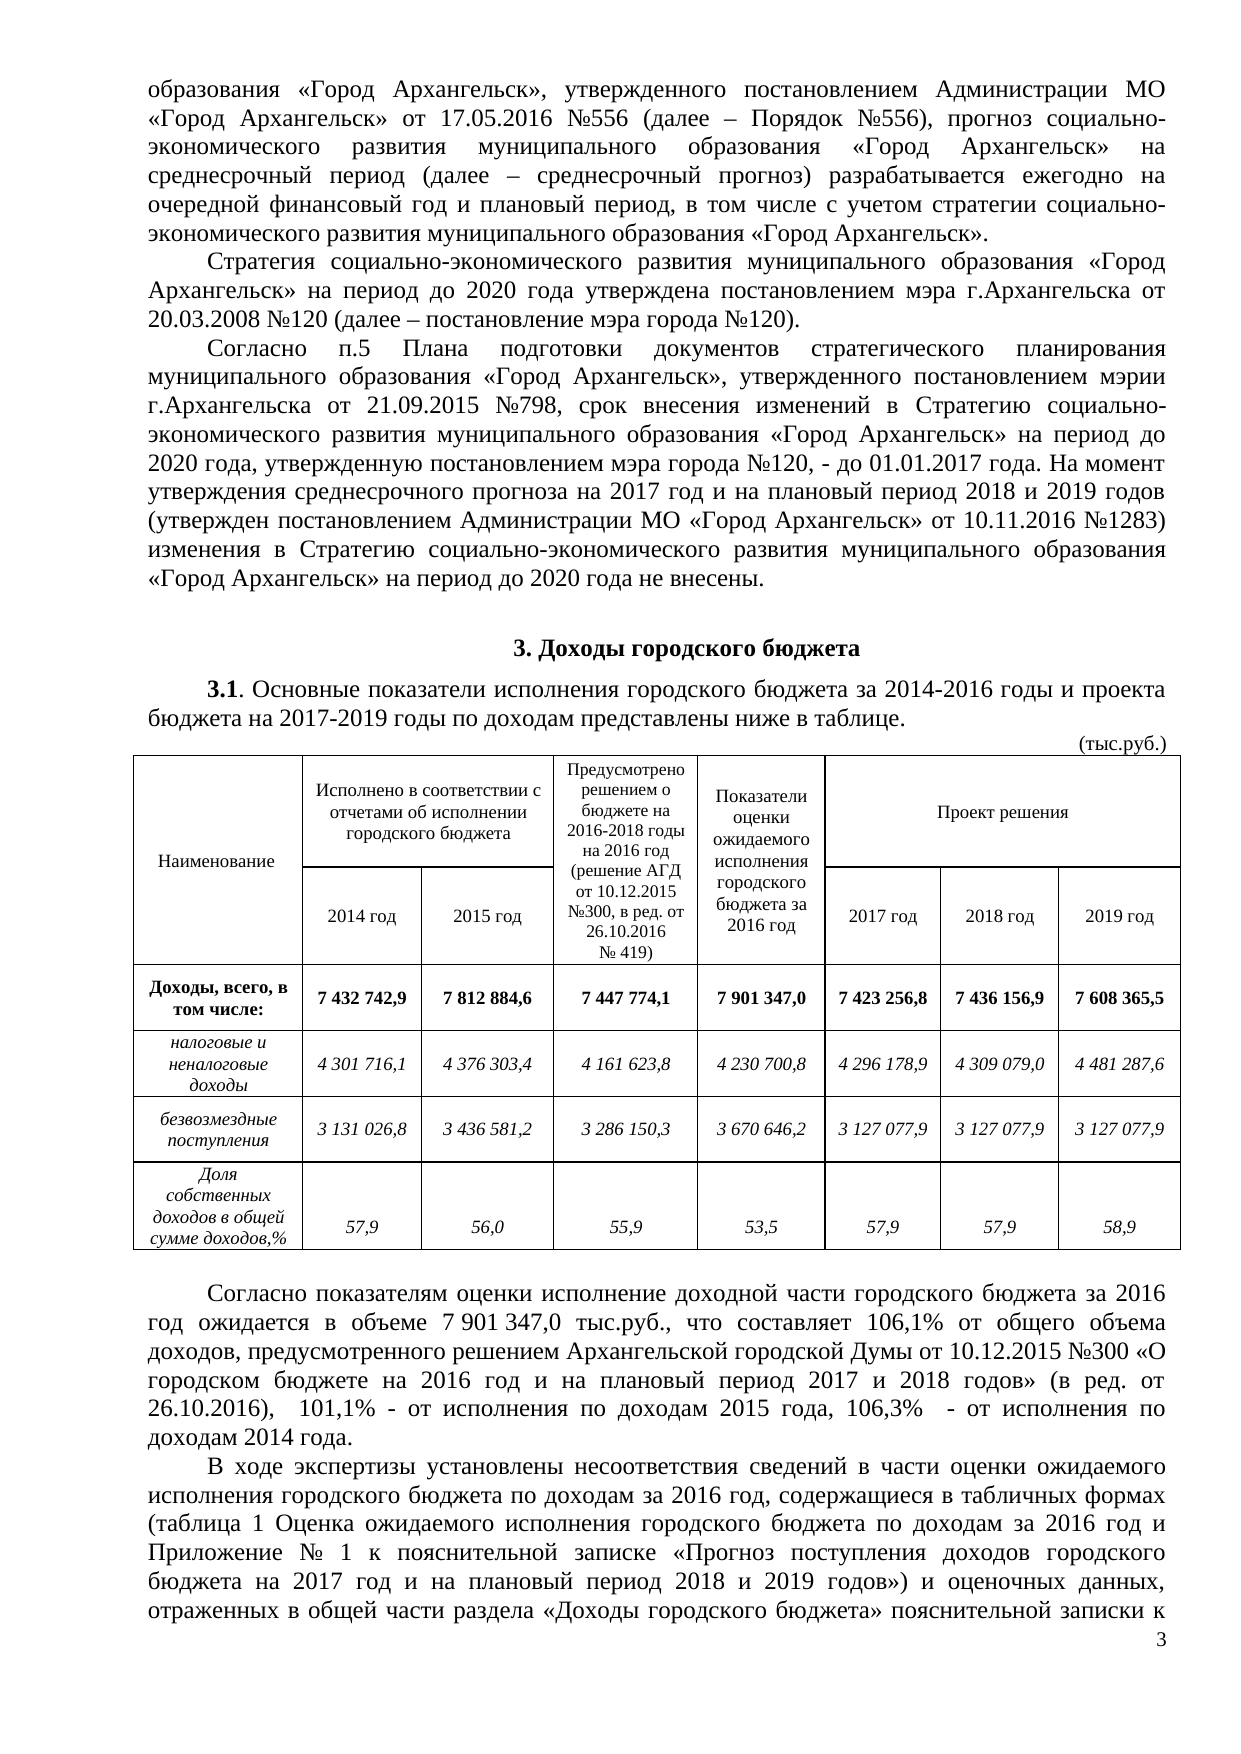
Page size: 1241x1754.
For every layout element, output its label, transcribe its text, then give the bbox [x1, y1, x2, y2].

table_cell 3 436 581,2 [422, 1097, 553, 1161]
table_cell 3 127 077,9 [826, 1097, 940, 1161]
table_cell 7 608 365,5 [1059, 965, 1180, 1030]
table_cell 57,9 [941, 1163, 1058, 1249]
table_header Проект решения [826, 756, 1180, 866]
table_cell 57,9 [826, 1163, 940, 1249]
text 3. Доходы городского бюджета [148, 633, 1167, 661]
table_cell 3 286 150,3 [554, 1097, 697, 1161]
table_cell 56,0 [422, 1163, 553, 1249]
table_cell 57,9 [303, 1163, 421, 1249]
text Стратегия социально-экономического развития муниципального образования «Город Архангельск» на период до 2020 года утверждена постановлением мэра г.Архангельска от 20.03.2008 №120 (далее – постановление мэра города №120). [148, 246, 1167, 333]
table_cell 7 901 347,0 [698, 965, 824, 1030]
table_cell 2019 год [1059, 868, 1180, 964]
table_cell 3 131 026,8 [303, 1097, 421, 1161]
text Согласно п.5 Плана подготовки документов стратегического планирования муниципального образования «Город Архангельск», утвержденного постановлением мэрии г.Архангельска от 21.09.2015 №798, срок внесения изменений в Стратегию социально-экономического развития муниципального образования «Город Архангельск» на период до 2020 года, утвержденную постановлением мэра города №120, - до 01.01.2017 года. На момент утверждения среднесрочного прогноза на 2017 год и на плановый период 2018 и 2019 годов (утвержден постановлением Администрации МО «Город Архангельск» от 10.11.2016 №1283) изменения в Стратегию социально-экономического развития муниципального образования «Город Архангельск» на период до 2020 года не внесены. [148, 333, 1167, 591]
table_cell 4 301 716,1 [303, 1031, 421, 1096]
table_cell 2017 год [826, 868, 940, 964]
table_cell 2018 год [941, 868, 1058, 964]
table_cell 4 230 700,8 [698, 1031, 824, 1096]
table_cell 7 423 256,8 [826, 965, 940, 1030]
table_cell 7 812 884,6 [422, 965, 553, 1030]
table_header Исполнено в соответствии с отчетами об исполнении городского бюджета [303, 756, 553, 866]
table_header Показатели оценки ожидаемого исполнения городского бюджета за 2016 год [698, 756, 824, 964]
table_cell 3 127 077,9 [941, 1097, 1058, 1161]
table_cell 4 296 178,9 [826, 1031, 940, 1096]
table_cell 58,9 [1059, 1163, 1180, 1249]
table_cell 4 161 623,8 [554, 1031, 697, 1096]
text Согласно показателям оценки исполнение доходной части городского бюджета за 2016 год ожидается в объеме 7 901 347,0 тыс.руб., что составляет 106,1% от общего объема доходов, предусмотренного решением Архангельской городской Думы от 10.12.2015 №300 «О городском бюджете на 2016 год и на плановый период 2017 и 2018 годов» (в ред. от 26.10.2016), 101,1% - от исполнения по доходам 2015 года, 106,3% - от исполнения по доходам 2014 года. [148, 1278, 1167, 1451]
table_cell 53,5 [698, 1163, 824, 1249]
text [148, 1451, 1167, 1623]
table_cell налоговые и неналоговые доходы [134, 1031, 302, 1096]
table_cell 3 670 646,2 [698, 1097, 824, 1161]
table_cell 4 376 303,4 [422, 1031, 553, 1096]
table_cell безвозмездные поступления [134, 1097, 302, 1161]
table_cell 2015 год [422, 868, 553, 964]
table_cell Доходы, всего, в том числе: [134, 965, 302, 1030]
text (тыс.руб.) [148, 731, 1167, 755]
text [148, 74, 1167, 246]
table_cell 4 481 287,6 [1059, 1031, 1180, 1096]
table_cell 7 436 156,9 [941, 965, 1058, 1030]
table_cell 55,9 [554, 1163, 697, 1249]
table_cell Доля собственных доходов в общей сумме доходов,% [134, 1163, 302, 1249]
table_cell 4 309 079,0 [941, 1031, 1058, 1096]
table_cell 7 432 742,9 [303, 965, 421, 1030]
table_cell 2014 год [303, 868, 421, 964]
table_cell 3 127 077,9 [1059, 1097, 1180, 1161]
table_header Наименование [134, 756, 302, 964]
table_header Предусмотрено решением о бюджете на 2016-2018 годы на 2016 год (решение АГД от 10.12.2015 №300, в ред. от 26.10.2016 № 419) [554, 756, 697, 964]
table_cell 7 447 774,1 [554, 965, 697, 1030]
text 3.1. Основные показатели исполнения городского бюджета за 2014-2016 годы и проекта бюджета на 2017-2019 годы по доходам представлены ниже в таблице. [148, 674, 1167, 731]
